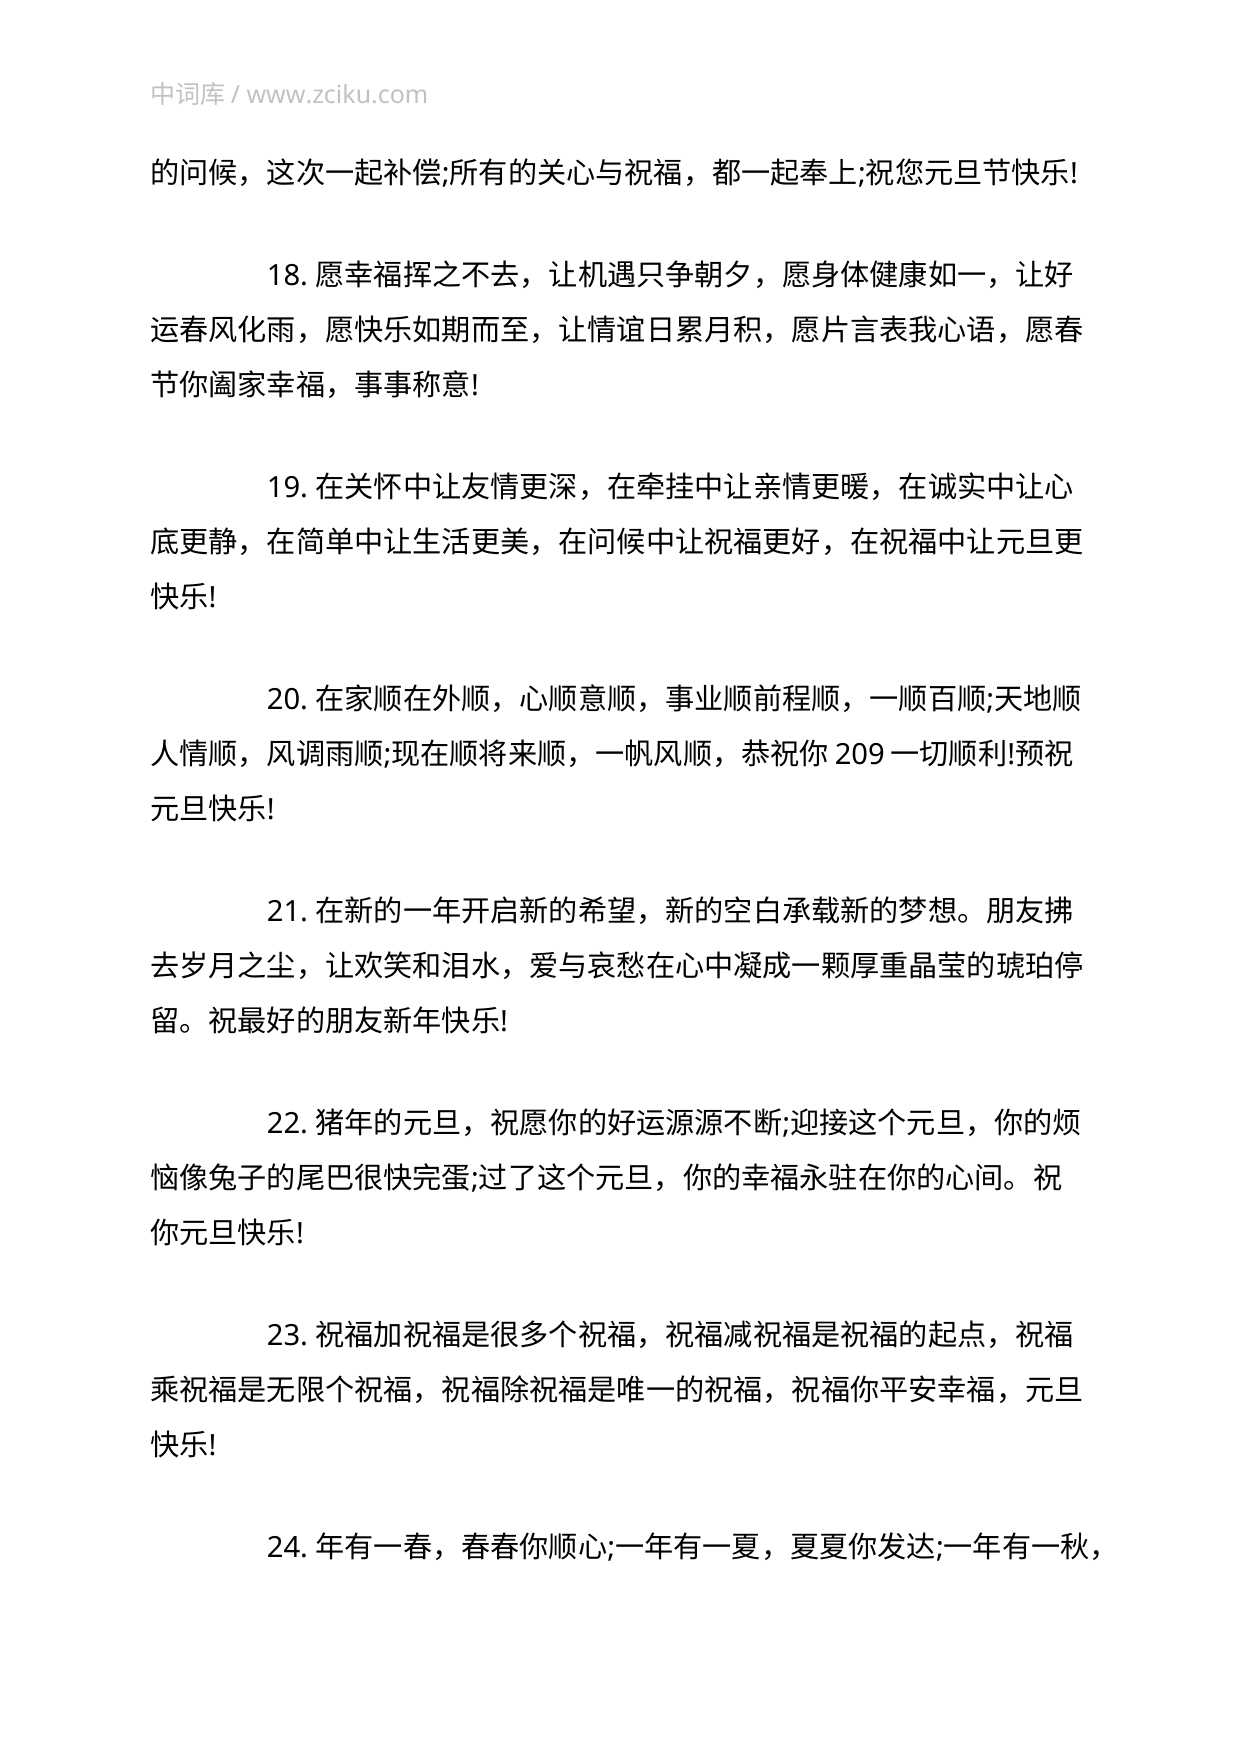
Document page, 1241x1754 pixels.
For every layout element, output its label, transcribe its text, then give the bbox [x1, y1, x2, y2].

text 20. 在家顺在外顺，心顺意顺，事业顺前程顺，一顺百顺;天地顺人情顺，风调雨顺;现在顺将来顺，一帆风顺，恭祝你209一切顺利!预祝元旦快乐! [150, 676, 1090, 828]
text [150, 150, 1090, 192]
text 18. 愿幸福挥之不去，让机遇只争朝夕，愿身体健康如一，让好运春风化雨，愿快乐如期而至，让情谊日累月积，愿片言表我心语，愿春节你阖家幸福，事事称意! [150, 252, 1090, 404]
text 19. 在关怀中让友情更深，在牵挂中让亲情更暖，在诚实中让心底更静，在简单中让生活更美，在问候中让祝福更好，在祝福中让元旦更快乐! [150, 464, 1090, 616]
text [150, 1523, 1090, 1566]
text 23. 祝福加祝福是很多个祝福，祝福减祝福是祝福的起点，祝福乘祝福是无限个祝福，祝福除祝福是唯一的祝福，祝福你平安幸福，元旦快乐! [150, 1312, 1090, 1464]
text 21. 在新的一年开启新的希望，新的空白承载新的梦想。朋友拂去岁月之尘，让欢笑和泪水，爱与哀愁在心中凝成一颗厚重晶莹的琥珀停留。祝最好的朋友新年快乐! [150, 888, 1090, 1040]
text 22. 猪年的元旦，祝愿你的好运源源不断;迎接这个元旦，你的烦恼像兔子的尾巴很快完蛋;过了这个元旦，你的幸福永驻在你的心间。祝你元旦快乐! [150, 1099, 1090, 1252]
